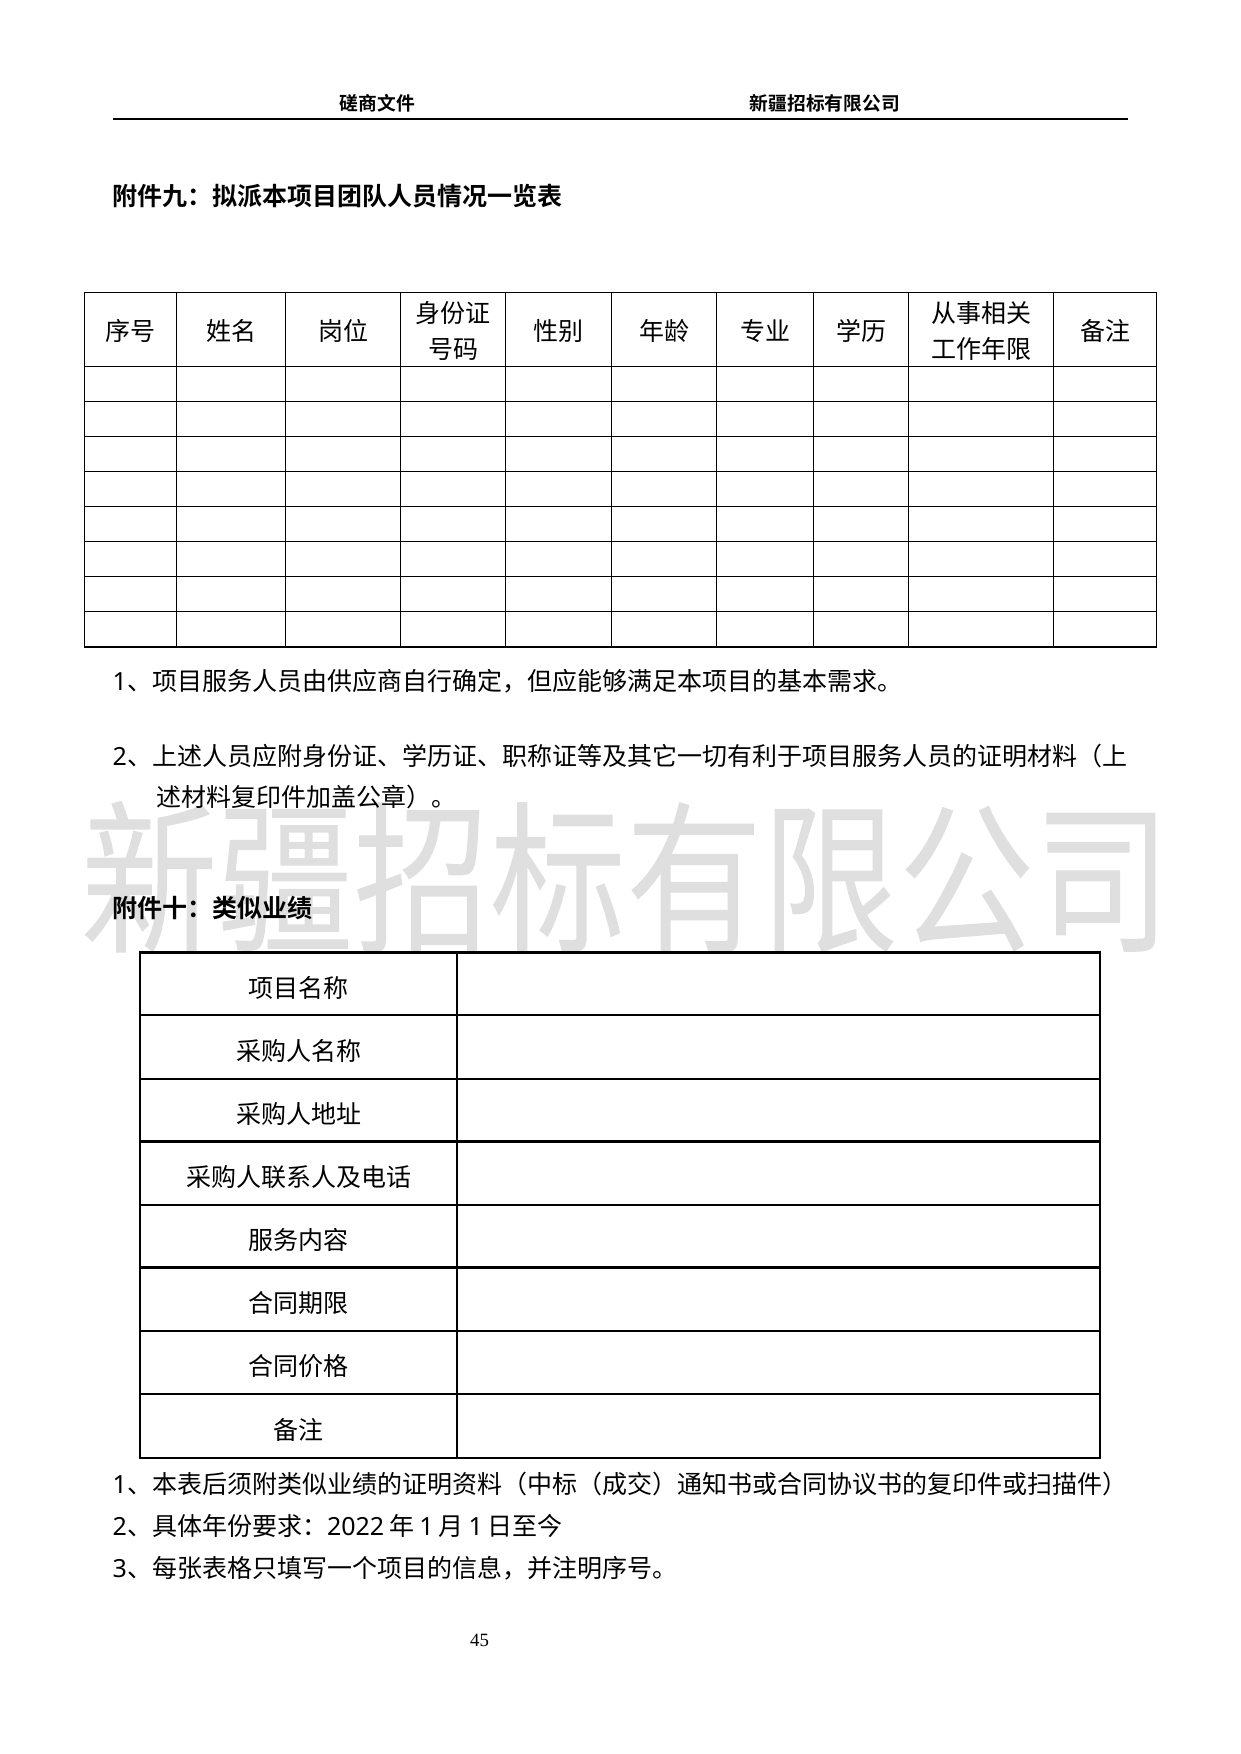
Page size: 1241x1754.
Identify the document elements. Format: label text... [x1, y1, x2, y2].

table_cell [717, 577, 813, 611]
table_cell 合同价格 [141, 1332, 456, 1392]
table_cell [1054, 577, 1156, 611]
table_cell [717, 612, 813, 646]
table_cell [458, 1206, 1099, 1266]
table_cell [717, 437, 813, 471]
table_cell [85, 402, 176, 436]
table_cell [814, 577, 908, 611]
table_cell [506, 612, 611, 646]
table_cell [612, 437, 716, 471]
table_cell [612, 367, 716, 401]
table_cell [909, 577, 1053, 611]
table_cell [506, 367, 611, 401]
table_cell [1054, 507, 1156, 541]
table_cell 采购人名称 [141, 1016, 456, 1077]
table_header 从事相关 工作年限 [909, 293, 1053, 366]
table_cell [458, 1332, 1099, 1392]
text 附件九：拟派本项目团队人员情况一览表 [112, 162, 1128, 227]
table_cell 采购人联系人及电话 [141, 1143, 456, 1203]
table_cell 合同期限 [141, 1269, 456, 1329]
table_cell [814, 472, 908, 506]
table_cell [177, 437, 285, 471]
table_cell [177, 542, 285, 576]
table_cell [85, 437, 176, 471]
table_cell [717, 542, 813, 576]
table_cell [814, 507, 908, 541]
table_header 备注 [1054, 293, 1156, 366]
table_cell [401, 577, 505, 611]
table_cell [401, 437, 505, 471]
table_cell [286, 472, 400, 506]
table_cell [85, 612, 176, 646]
table_cell [909, 472, 1053, 506]
table_cell [401, 367, 505, 401]
table_header 序号 [85, 293, 176, 366]
table_cell [458, 1143, 1099, 1203]
table_cell [401, 612, 505, 646]
table_cell [1054, 437, 1156, 471]
table_cell [909, 402, 1053, 436]
table_cell [401, 542, 505, 576]
table_cell [612, 402, 716, 436]
table_cell [814, 612, 908, 646]
table_cell [1054, 367, 1156, 401]
table_cell [1054, 542, 1156, 576]
table_cell [286, 612, 400, 646]
table_cell [909, 542, 1053, 576]
table_cell [85, 542, 176, 576]
table_cell [177, 577, 285, 611]
table_header 项目名称 [141, 954, 456, 1014]
table_cell [286, 577, 400, 611]
table_cell [401, 507, 505, 541]
table_cell [909, 507, 1053, 541]
table_cell [717, 402, 813, 436]
table_cell [85, 472, 176, 506]
table_header 专业 [717, 293, 813, 366]
text 1、本表后须附类似业绩的证明资料（中标（成交）通知书或合同协议书的复印件或扫描件） [112, 1459, 1128, 1501]
table_header 学历 [814, 293, 908, 366]
subtitle 附件十：类似业绩 [112, 883, 1128, 924]
table_cell [85, 507, 176, 541]
table_cell [85, 577, 176, 611]
table_cell [814, 402, 908, 436]
table_cell [506, 507, 611, 541]
table_cell [85, 367, 176, 401]
table_cell [1054, 472, 1156, 506]
table_header [458, 954, 1099, 1014]
table_cell [506, 437, 611, 471]
table_cell [286, 542, 400, 576]
table_header 岗位 [286, 293, 400, 366]
table_cell [612, 542, 716, 576]
table_cell [177, 367, 285, 401]
table_cell [177, 472, 285, 506]
table_cell [177, 402, 285, 436]
table_cell [717, 507, 813, 541]
table_cell [612, 612, 716, 646]
table_cell [401, 472, 505, 506]
table_cell [612, 507, 716, 541]
table_cell [717, 367, 813, 401]
text 2、上述人员应附身份证、学历证、职称证等及其它一切有利于项目服务人员的证明材料（上述材料复印件加盖公章）。 [112, 731, 1128, 814]
table_cell [814, 367, 908, 401]
table_cell [177, 507, 285, 541]
table_cell [458, 1395, 1099, 1457]
table_cell [814, 542, 908, 576]
table_header 年龄 [612, 293, 716, 366]
table_cell [458, 1016, 1099, 1077]
table_cell [909, 367, 1053, 401]
table_cell [286, 367, 400, 401]
table_cell [286, 437, 400, 471]
table_cell [1054, 612, 1156, 646]
table_header 姓名 [177, 293, 285, 366]
table_cell [909, 437, 1053, 471]
table_cell 服务内容 [141, 1206, 456, 1266]
table_cell [612, 472, 716, 506]
table_cell [458, 1080, 1099, 1140]
table_cell [286, 402, 400, 436]
table_cell [612, 577, 716, 611]
table_cell 采购人地址 [141, 1080, 456, 1140]
table_cell [506, 577, 611, 611]
table_cell [506, 472, 611, 506]
table_cell [401, 402, 505, 436]
table_cell [506, 402, 611, 436]
text 3、每张表格只填写一个项目的信息，并注明序号。 [112, 1543, 1128, 1584]
table_header 性别 [506, 293, 611, 366]
table_cell [506, 542, 611, 576]
table_cell [177, 612, 285, 646]
table_cell [909, 612, 1053, 646]
table_header 身份证号码 [401, 293, 505, 366]
table_cell [814, 437, 908, 471]
table_cell [286, 507, 400, 541]
table_cell 备注 [141, 1395, 456, 1457]
table_cell [1054, 402, 1156, 436]
text 1、项目服务人员由供应商自行确定，但应能够满足本项目的基本需求。 [112, 648, 1128, 712]
table_cell [458, 1269, 1099, 1329]
table_cell [717, 472, 813, 506]
text 2、具体年份要求：2022年1月1日至今 [112, 1501, 1128, 1543]
